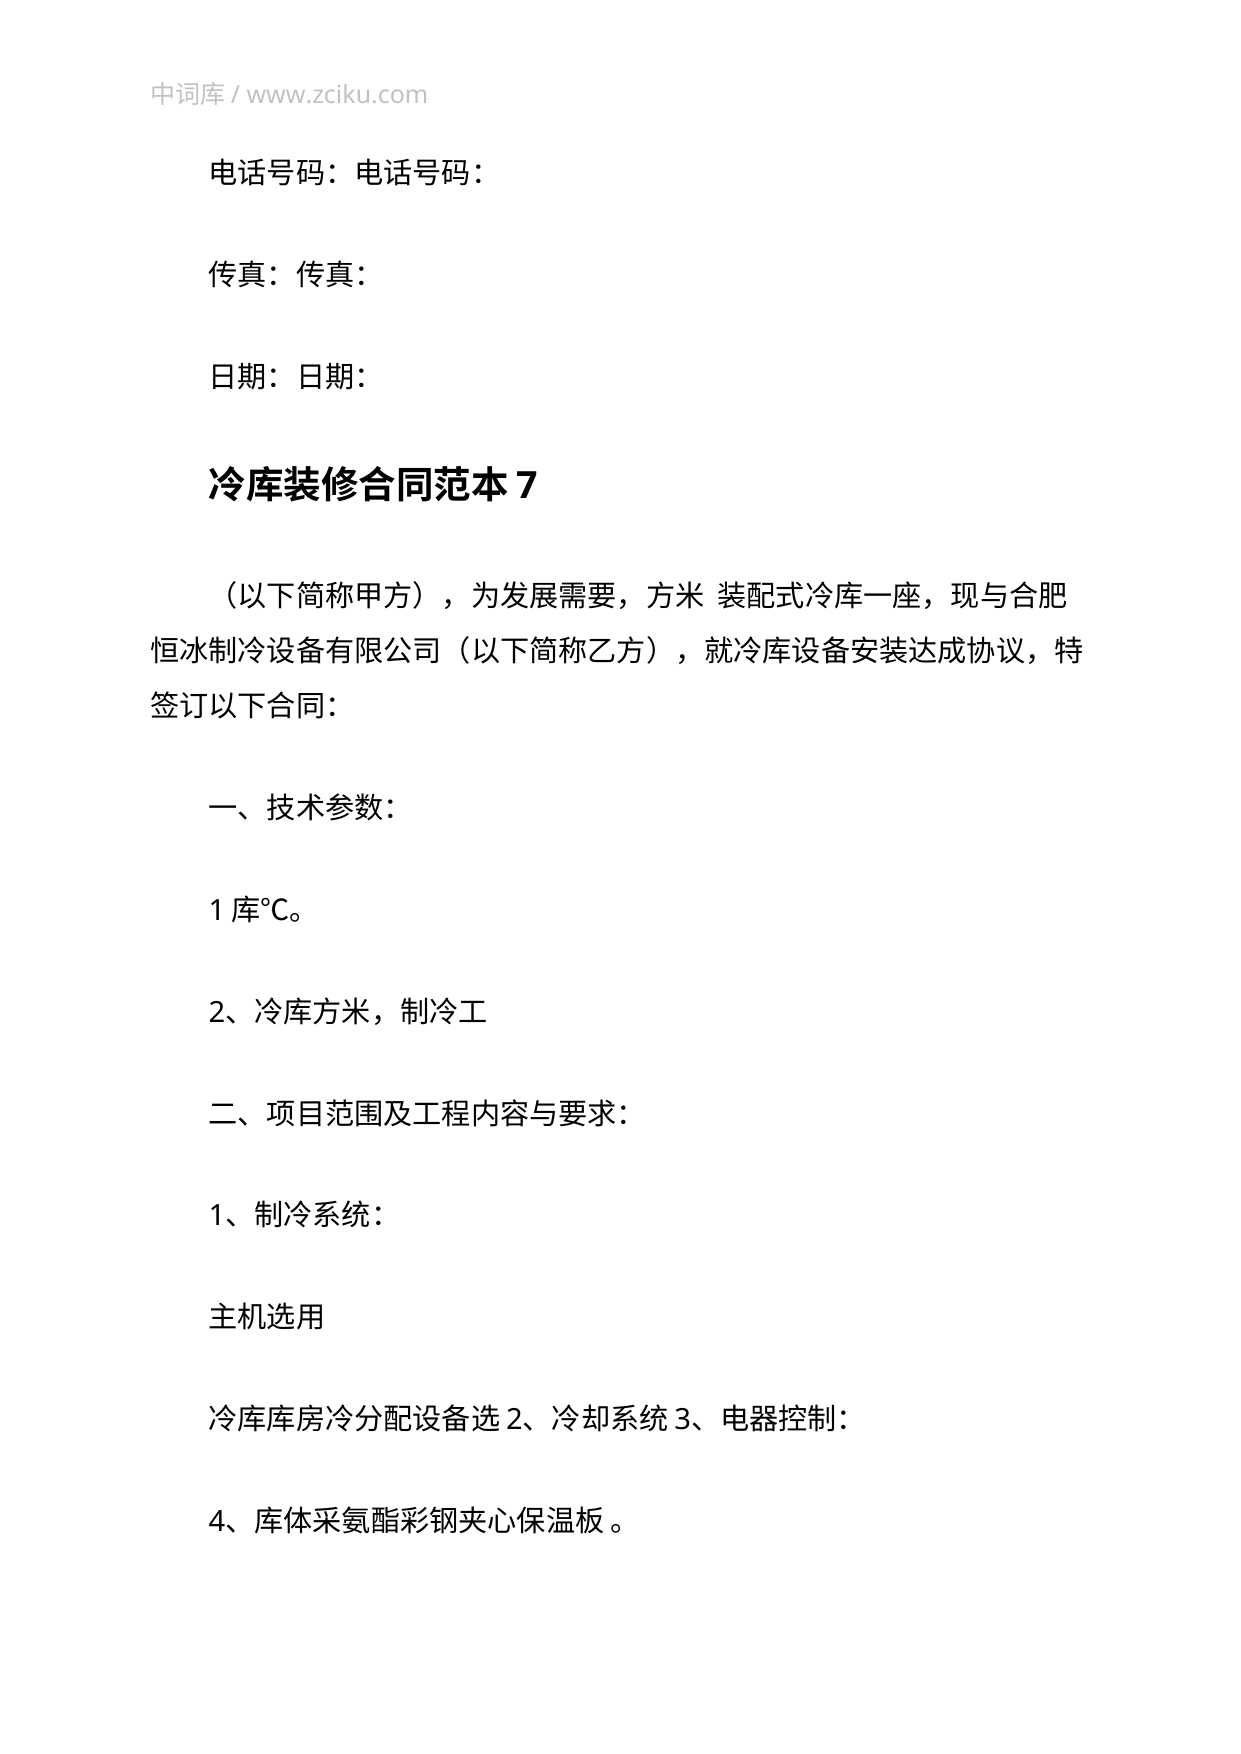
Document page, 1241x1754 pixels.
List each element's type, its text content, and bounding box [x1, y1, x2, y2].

text 冷库装修合同范本7 [150, 455, 1090, 510]
text 电话号码：电话号码： [150, 150, 1090, 192]
text 二、项目范围及工程内容与要求： [150, 1090, 1090, 1132]
text （以下简称甲方），为发展需要，方米 装配式冷库一座，现与合肥恒冰制冷设备有限公司（以下简称乙方），就冷库设备安装达成协议，特签订以下合同： [150, 573, 1090, 725]
text 主机选用 [150, 1294, 1090, 1336]
text 2、冷库方米，制冷工 [150, 988, 1090, 1031]
text 1库℃。 [150, 886, 1090, 929]
text 日期：日期： [150, 353, 1090, 396]
text 1、制冷系统： [150, 1192, 1090, 1234]
text 传真：传真： [150, 252, 1090, 294]
text 冷库库房冷分配设备选2、冷却系统3、电器控制： [150, 1396, 1090, 1438]
text 4、库体采氨酯彩钢夹心保温板 。 [150, 1498, 1090, 1540]
text 一、技术参数： [150, 784, 1090, 827]
